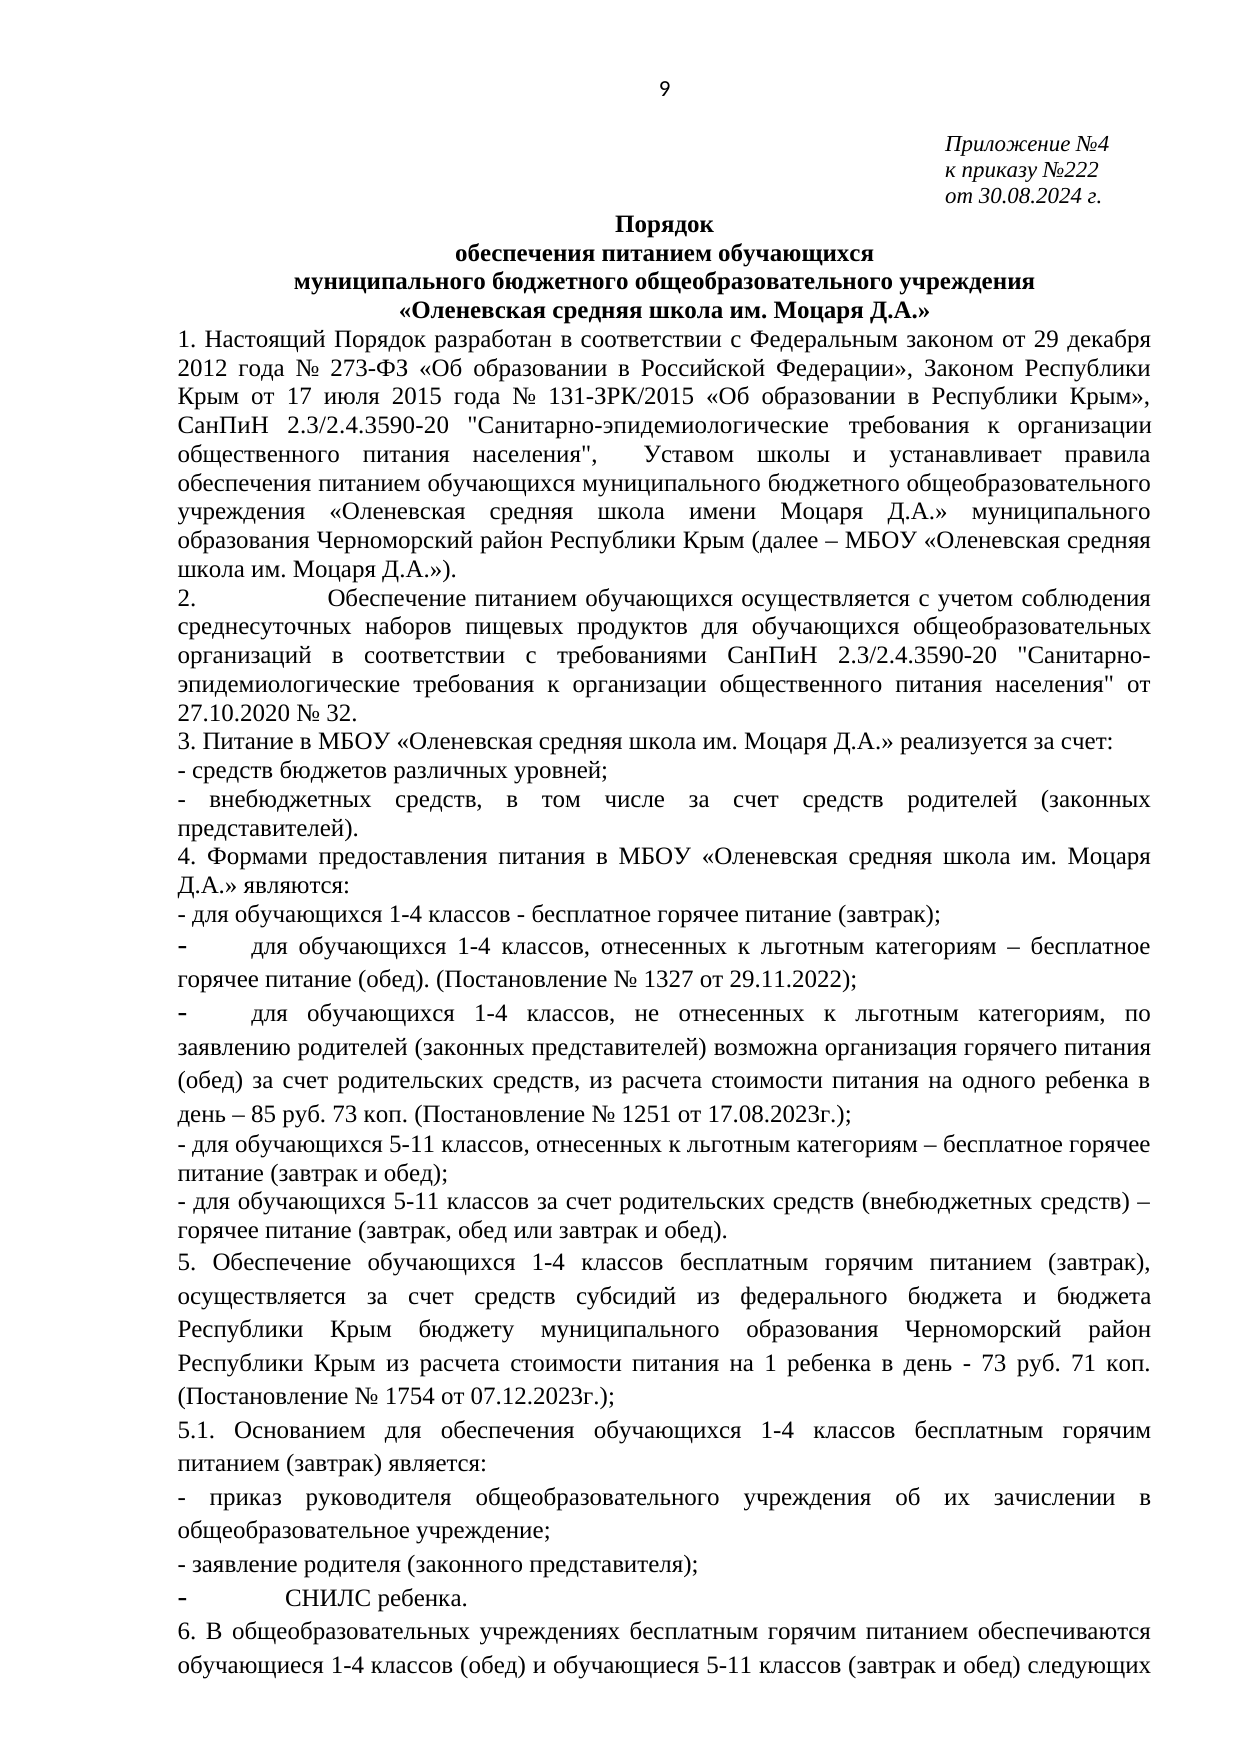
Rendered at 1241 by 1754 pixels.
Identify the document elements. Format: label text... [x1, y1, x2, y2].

text к приказу №222 [177, 156, 1152, 182]
text - для обучающихся 5-11 классов за счет родительских средств (внебюджетных средств) – горячее питание (завтрак, обед или завтрак и обед). [177, 1186, 1152, 1244]
text от 30.08.2024 г. [177, 182, 1152, 209]
text Порядок [177, 209, 1152, 238]
text 3. Питание в МБОУ «Оленевская средняя школа им. Моцаря Д.А.» реализуется за счет: [177, 726, 1152, 755]
text обеспечения питанием обучающихся [177, 238, 1152, 266]
text - для обучающихся 5-11 классов, отнесенных к льготным категориям – бесплатное горячее питание (завтрак и обед); [177, 1129, 1152, 1186]
list для обучающихся 1-4 классов, не отнесенных к льготным категориям, по заявлению родителей (законных представителей) возможна организация горячего питания (обед) за счет родительских средств, из расчета стоимости питания на одного ребенка в день – 85 руб. 73 коп. (Постановление № 1251 от 17.08.2023г.); [177, 995, 1152, 1129]
text «Оленевская средняя школа им. Моцаря Д.А.» [177, 295, 1152, 324]
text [177, 1613, 1152, 1680]
text - приказ руководителя общеобразовательного учреждения об их зачислении в общеобразовательное учреждение; [177, 1479, 1152, 1546]
text 5.1. Основанием для обеспечения обучающихся 1-4 классов бесплатным горячим питанием (завтрак) является: [177, 1412, 1152, 1479]
text - для обучающихся 1-4 классов - бесплатное горячее питание (завтрак); [177, 899, 1152, 928]
text 1. Настоящий Порядок разработан в соответствии с Федеральным законом от 29 декабря 2012 года № 273-ФЗ «Об образовании в Российской Федерации», Законом Республики Крым от 17 июля 2015 года № 131-ЗРК/2015 «Об образовании в Республики Крым», СанПиН 2.3/2.4.3590-20 "Санитарно-эпидемиологические требования к организации общественного питания населения", Уставом школы и устанавливает правила обеспечения питанием обучающихся муниципального бюджетного общеобразовательного учреждения «Оленевская средняя школа имени Моцаря Д.А.» муниципального образования Черноморский район Республики Крым (далее – МБОУ «Оленевская средняя школа им. Моцаря Д.А.»). [177, 324, 1152, 583]
text - заявление родителя (законного представителя); [177, 1546, 1152, 1579]
text муниципального бюджетного общеобразовательного учреждения [177, 266, 1152, 295]
text Приложение №4 [177, 130, 1152, 156]
list для обучающихся 1-4 классов, отнесенных к льготным категориям – бесплатное горячее питание (обед). (Постановление № 1327 от 29.11.2022); [177, 928, 1152, 995]
text - внебюджетных средств, в том числе за счет средств родителей (законных представителей). [177, 784, 1152, 841]
list Обеспечение питанием обучающихся осуществляется с учетом соблюдения среднесуточных наборов пищевых продуктов для обучающихся общеобразовательных организаций в соответствии с требованиями СанПиН 2.3/2.4.3590-20 "Санитарно-эпидемиологические требования к организации общественного питания населения" от 27.10.2020 № 32. [177, 583, 1152, 726]
text - средств бюджетов различных уровней; [177, 755, 1152, 784]
list СНИЛС ребенка. [177, 1579, 1152, 1613]
text 4. Формами предоставления питания в МБОУ «Оленевская средняя школа им. Моцаря Д.А.» являются: [177, 841, 1152, 899]
text 5. Обеспечение обучающихся 1-4 классов бесплатным горячим питанием (завтрак), осуществляется за счет средств субсидий из федерального бюджета и бюджета Республики Крым бюджету муниципального образования Черноморский район Республики Крым из расчета стоимости питания на 1 ребенка в день - 73 руб. 71 коп. (Постановление № 1754 от 07.12.2023г.); [177, 1244, 1152, 1412]
